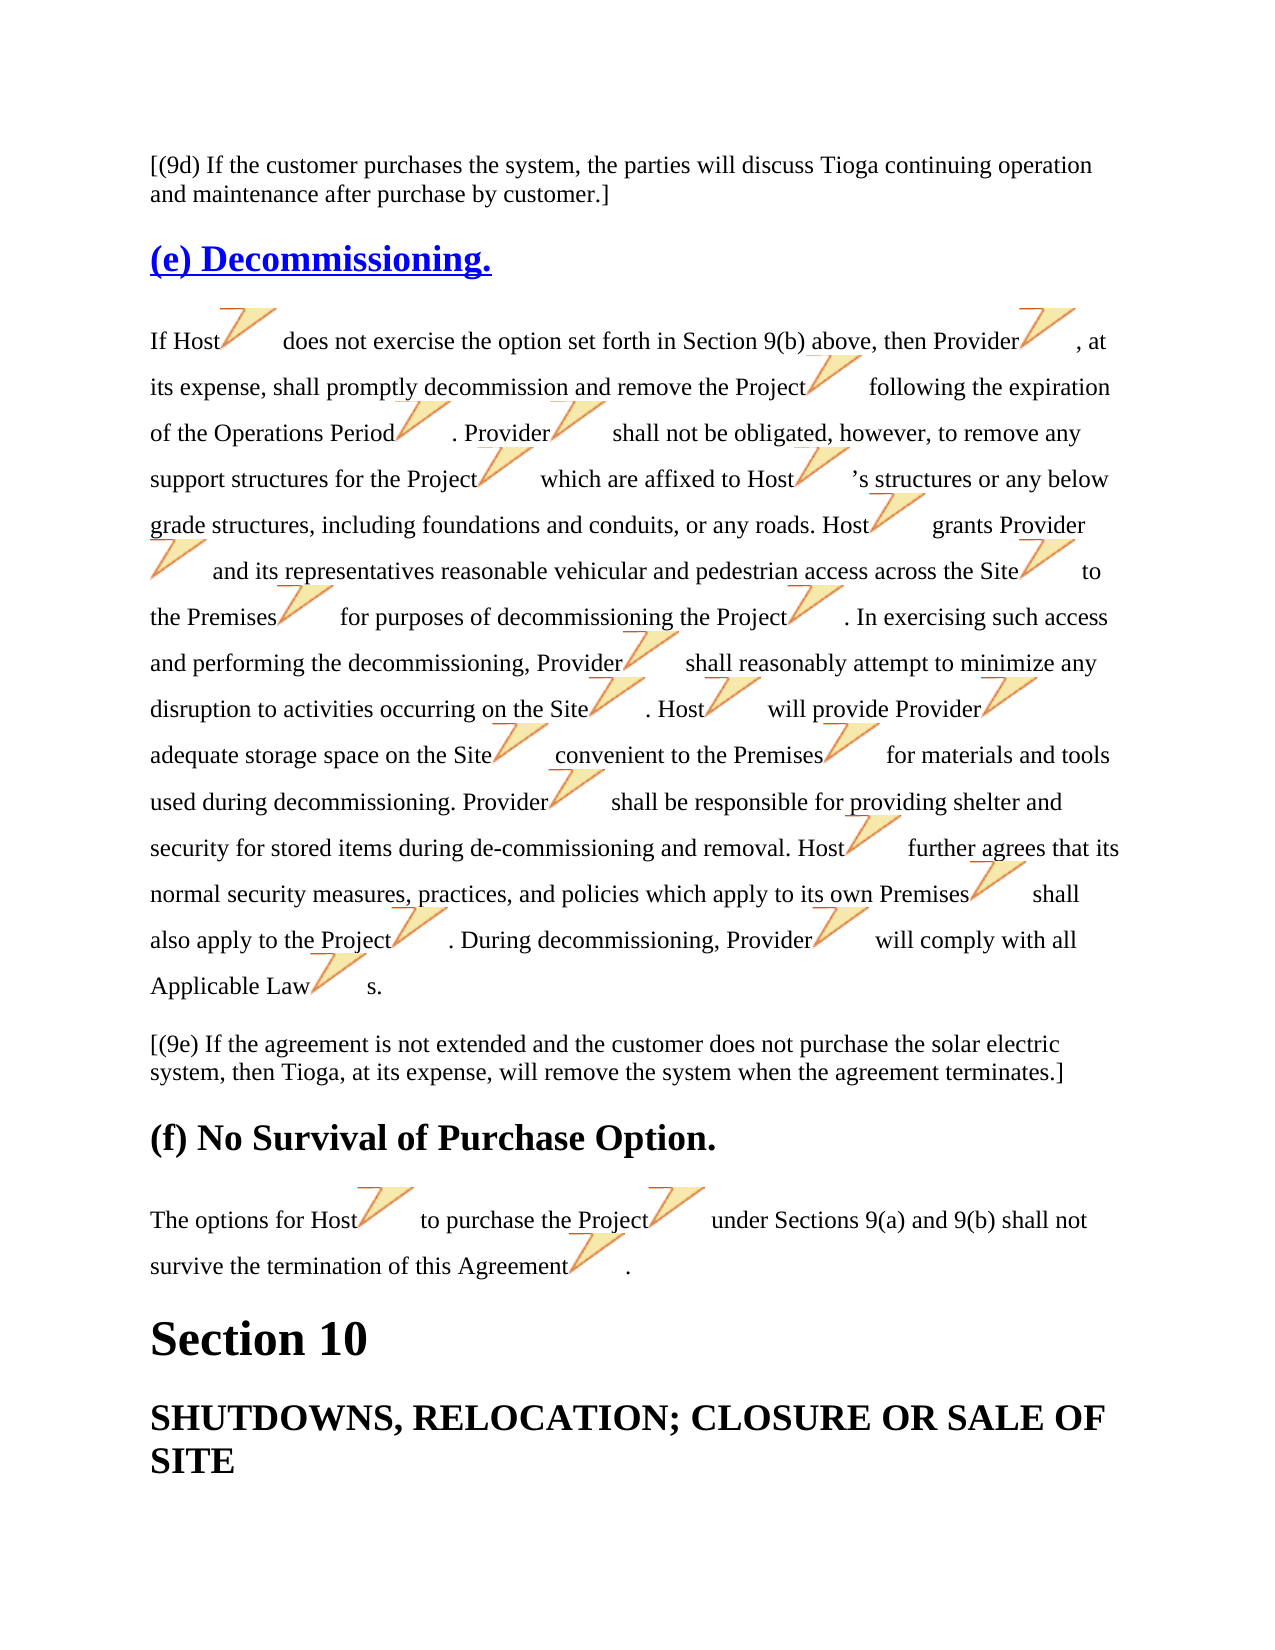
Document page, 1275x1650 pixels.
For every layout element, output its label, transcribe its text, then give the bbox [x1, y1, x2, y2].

text The options for Host"Host" means [Host], a [_____] [corporation], and all successors and assigns. to purchase the Project under Sections 9(a) and 9(b) shall not survive the termination of this Agreement"Agreement" means this Power Purchase Agreement, including all exhibits attached hereto, as the same may be amended from time to time in accordance with the provisions hereof.. [150, 1188, 1125, 1280]
picture [357, 1187, 414, 1229]
picture [550, 401, 607, 442]
picture [806, 355, 863, 396]
picture [568, 1233, 625, 1275]
picture [704, 677, 761, 718]
picture [787, 585, 844, 626]
picture [823, 723, 880, 764]
picture [845, 815, 902, 856]
picture [648, 1187, 705, 1229]
picture [970, 861, 1027, 902]
picture [492, 723, 549, 764]
picture [1019, 539, 1076, 580]
text If Host does not exercise the option set forth in Section 9(b) above, then Provider, at its expense, shall promptly decommission and remove the Project following the expiration of the Operations Period"Operations Period" has the meaning provided in Section 2.. Provider shall not be obligated, however, to remove any support structures for the Project which are affixed to Host’s structures or any below grade structures, including foundations and conduits, or any roads. Host grants Provider and its representatives reasonable vehicular and pedestrian access across the Site to the Premises for purposes of decommissioning the Project. In exercising such access and performing the decommissioning, Provider shall reasonably attempt to minimize any disruption to activities occurring on the Site. Host will provide Provider adequate storage space on the Site convenient to the Premises for materials and tools used during decommissioning. Provider shall be responsible for providing shelter and security for stored items during de-commissioning and removal. Host further agrees that its normal security measures, practices, and policies which apply to its own Premises shall also apply to the Project. During decommissioning, Provider will comply with all Applicable Laws. [150, 309, 1125, 999]
text Section 10 [150, 1309, 1125, 1366]
picture [477, 447, 534, 488]
picture [812, 907, 869, 949]
picture [1019, 308, 1076, 350]
picture [391, 907, 448, 949]
text (f) No Survival of Purchase Option. [150, 1115, 1125, 1158]
text SHUTDOWNS, RELOCATION; CLOSURE OR SALE OF SITE [150, 1396, 1125, 1482]
picture [310, 953, 367, 995]
picture [220, 308, 277, 350]
picture [794, 447, 851, 488]
text (e) Decommissioning. [150, 237, 1125, 280]
picture [622, 631, 679, 672]
picture [395, 401, 452, 442]
picture [981, 677, 1038, 718]
picture [588, 677, 646, 718]
picture [869, 493, 926, 534]
picture [150, 539, 207, 580]
text [(9e) If the agreement is not extended and the customer does not purchase the solar electric system, then Tioga, at its expense, will remove the system when the agreement terminates.] [150, 1029, 1125, 1086]
picture [277, 585, 334, 626]
picture [548, 769, 605, 810]
text [(9d) If the customer purchases the system, the parties will discuss Tioga continuing operation and maintenance after purchase by customer.] [150, 150, 1125, 207]
